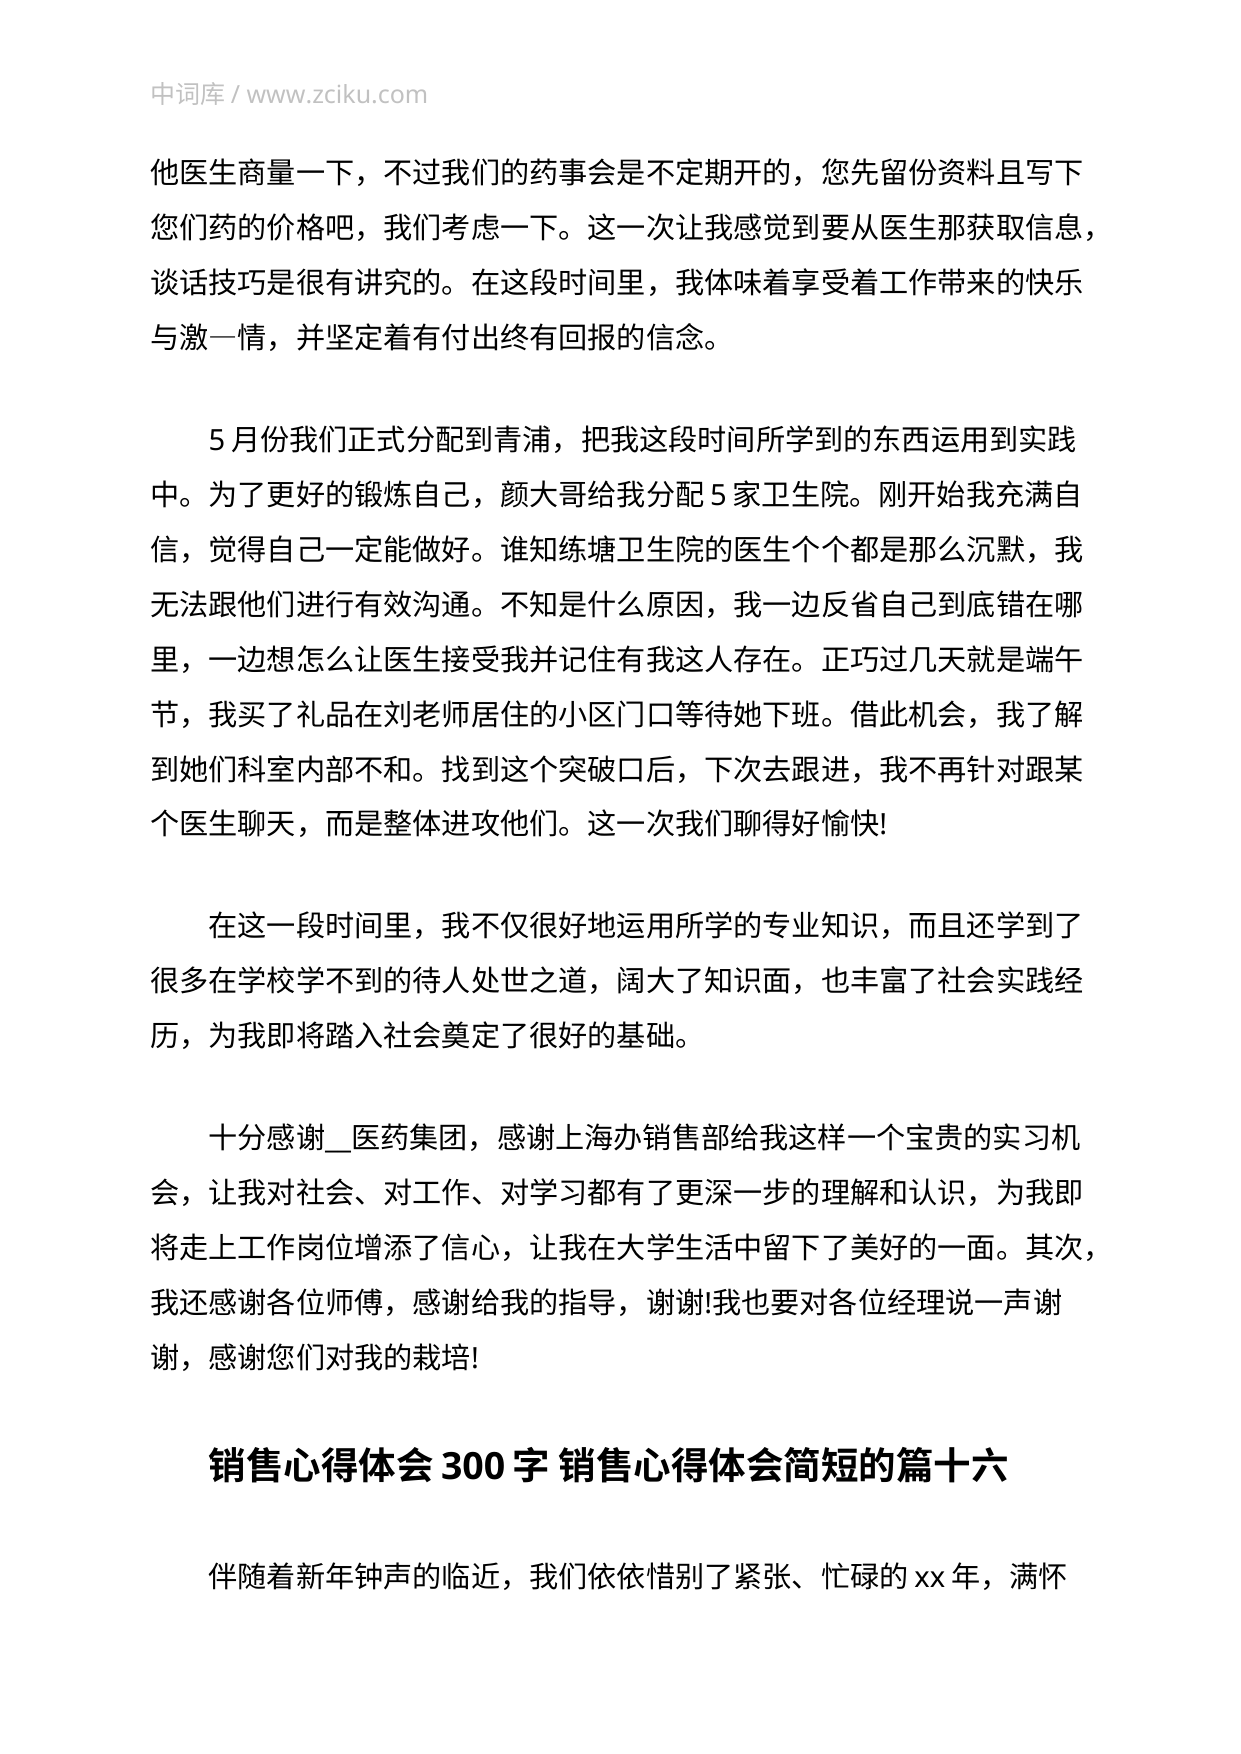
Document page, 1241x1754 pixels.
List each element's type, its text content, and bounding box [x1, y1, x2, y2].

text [150, 1554, 1090, 1596]
text 十分感谢__医药集团，感谢上海办销售部给我这样一个宝贵的实习机会，让我对社会、对工作、对学习都有了更深一步的理解和认识，为我即将走上工作岗位增添了信心，让我在大学生活中留下了美好的一面。其次，我还感谢各位师傅，感谢给我的指导，谢谢!我也要对各位经理说一声谢谢，感谢您们对我的栽培! [150, 1114, 1090, 1377]
text 5月份我们正式分配到青浦，把我这段时间所学到的东西运用到实践中。为了更好的锻炼自己，颜大哥给我分配5家卫生院。刚开始我充满自信，觉得自己一定能做好。谁知练塘卫生院的医生个个都是那么沉默，我无法跟他们进行有效沟通。不知是什么原因，我一边反省自己到底错在哪里，一边想怎么让医生接受我并记住有我这人存在。正巧过几天就是端午节，我买了礼品在刘老师居住的小区门口等待她下班。借此机会，我了解到她们科室内部不和。找到这个突破口后，下次去跟进，我不再针对跟某个医生聊天，而是整体进攻他们。这一次我们聊得好愉快! [150, 416, 1090, 843]
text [150, 150, 1090, 357]
text 销售心得体会300字 销售心得体会简短的篇十六 [150, 1436, 1090, 1491]
text 在这一段时间里，我不仅很好地运用所学的专业知识，而且还学到了很多在学校学不到的待人处世之道，阔大了知识面，也丰富了社会实践经历，为我即将踏入社会奠定了很好的基础。 [150, 903, 1090, 1055]
